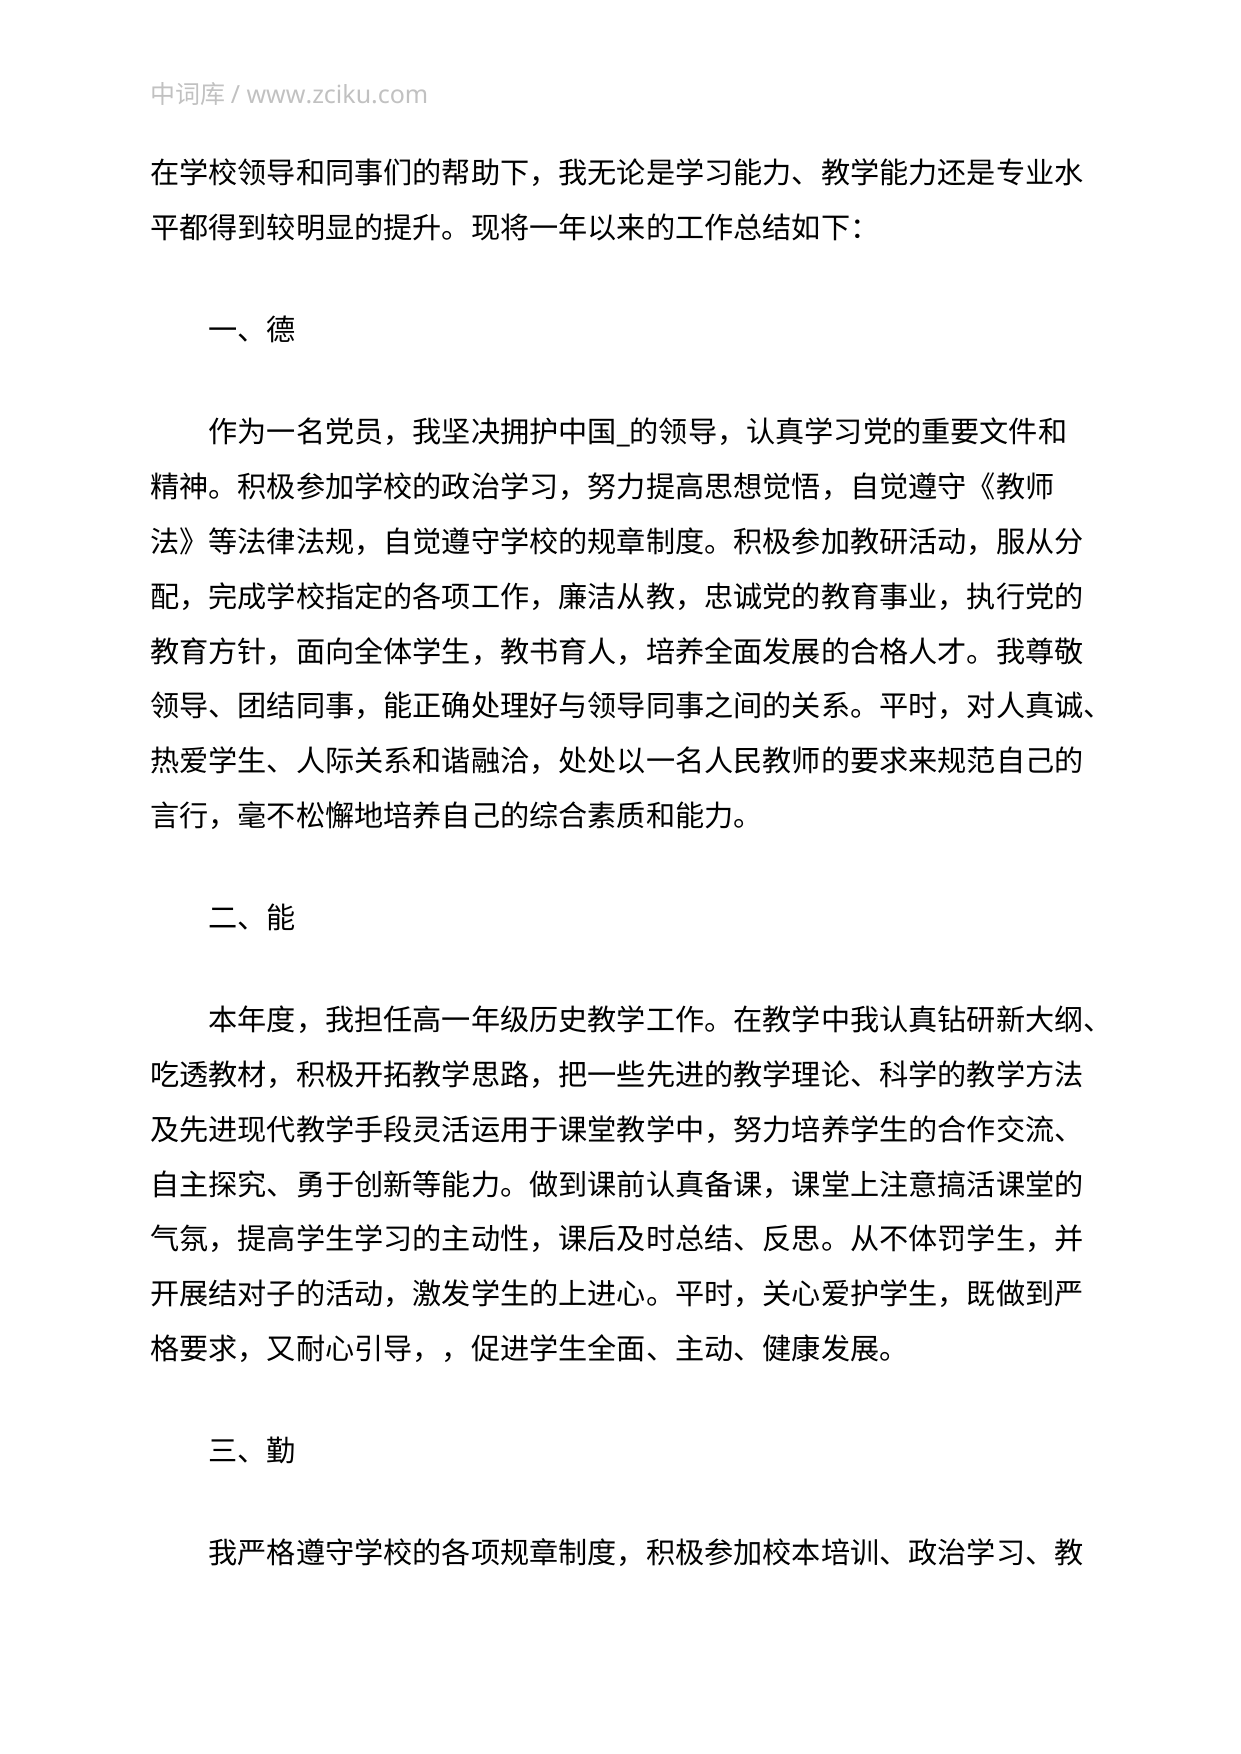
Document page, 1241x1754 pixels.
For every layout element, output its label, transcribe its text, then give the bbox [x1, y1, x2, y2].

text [150, 1529, 1090, 1572]
text 二、能 [150, 894, 1090, 937]
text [150, 150, 1090, 247]
text 三、勤 [150, 1427, 1090, 1470]
text 本年度，我担任高一年级历史教学工作。在教学中我认真钻研新大纲、吃透教材，积极开拓教学思路，把一些先进的教学理论、科学的教学方法及先进现代教学手段灵活运用于课堂教学中，努力培养学生的合作交流、自主探究、勇于创新等能力。做到课前认真备课，课堂上注意搞活课堂的气氛，提高学生学习的主动性，课后及时总结、反思。从不体罚学生，并开展结对子的活动，激发学生的上进心。平时，关心爱护学生，既做到严格要求，又耐心引导，，促进学生全面、主动、健康发展。 [150, 996, 1090, 1368]
text 一、德 [150, 307, 1090, 349]
text 作为一名党员，我坚决拥护中国_的领导，认真学习党的重要文件和精神。积极参加学校的政治学习，努力提高思想觉悟，自觉遵守《教师法》等法律法规，自觉遵守学校的规章制度。积极参加教研活动，服从分配，完成学校指定的各项工作，廉洁从教，忠诚党的教育事业，执行党的教育方针，面向全体学生，教书育人，培养全面发展的合格人才。我尊敬领导、团结同事，能正确处理好与领导同事之间的关系。平时，对人真诚、热爱学生、人际关系和谐融洽，处处以一名人民教师的要求来规范自己的言行，毫不松懈地培养自己的综合素质和能力。 [150, 408, 1090, 835]
